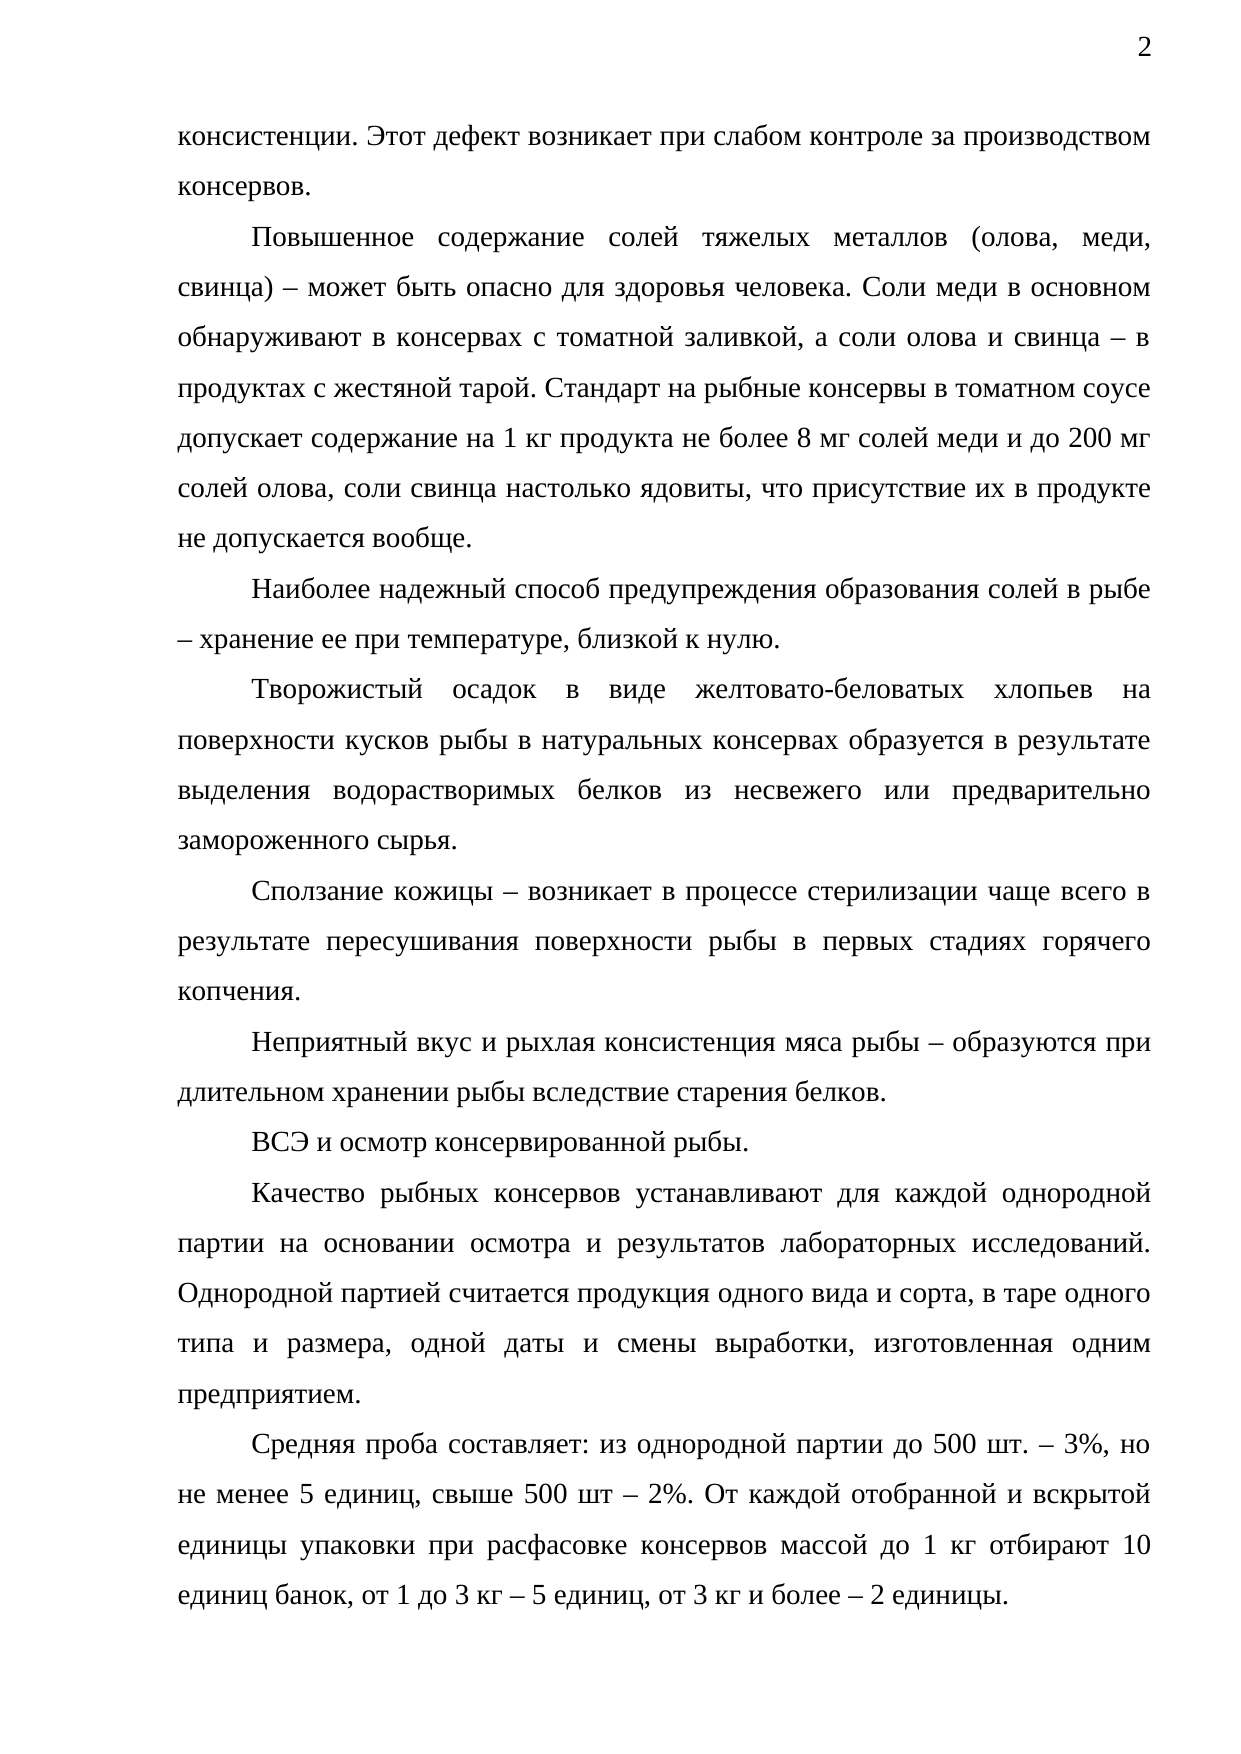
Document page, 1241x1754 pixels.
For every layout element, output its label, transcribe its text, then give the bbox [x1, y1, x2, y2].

text Средняя проба составляет: из однородной партии до 500 шт. – 3%, но не менее 5 единиц, свыше 500 шт – 2%. От каждой отобранной и вскрытой единицы упаковки при расфасовке консервов массой до 1 кг отбирают 10 единиц банок, от 1 до 3 кг – 5 единиц, от 3 кг и более – 2 единицы. [177, 1426, 1152, 1611]
text Повышенное содержание солей тяжелых металлов (олова, меди, свинца) – может быть опасно для здоровья человека. Соли меди в основном обнаруживают в консервах с томатной заливкой, а соли олова и свинца – в продуктах с жестяной тарой. Стандарт на рыбные консервы в томатном соусе допускает содержание на 1 кг продукта не более 8 мг солей меди и до 200 мг солей олова, соли свинца настолько ядовиты, что присутствие их в продукте не допускается вообще. [177, 219, 1152, 554]
text Качество рыбных консервов устанавливают для каждой однородной партии на основании осмотра и результатов лабораторных исследований. Однородной партией считается продукция одного вида и сорта, в таре одного типа и размера, одной даты и смены выработки, изготовленная одним предприятием. [177, 1175, 1152, 1409]
text Сползание кожицы – возникает в процессе стерилизации чаще всего в результате пересушивания поверхности рыбы в первых стадиях горячего копчения. [177, 873, 1152, 1007]
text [177, 118, 1152, 202]
text Творожистый осадок в виде желтовато-беловатых хлопьев на поверхности кусков рыбы в натуральных консервах образуется в результате выделения водорастворимых белков из несвежего или предварительно замороженного сырья. [177, 672, 1152, 856]
text ВСЭ и осмотр консервированной рыбы. [177, 1124, 1152, 1158]
text Наиболее надежный способ предупреждения образования солей в рыбе – хранение ее при температуре, близкой к нулю. [177, 571, 1152, 655]
text Неприятный вкус и рыхлая консистенция мяса рыбы – образуются при длительном хранении рыбы вследствие старения белков. [177, 1024, 1152, 1108]
